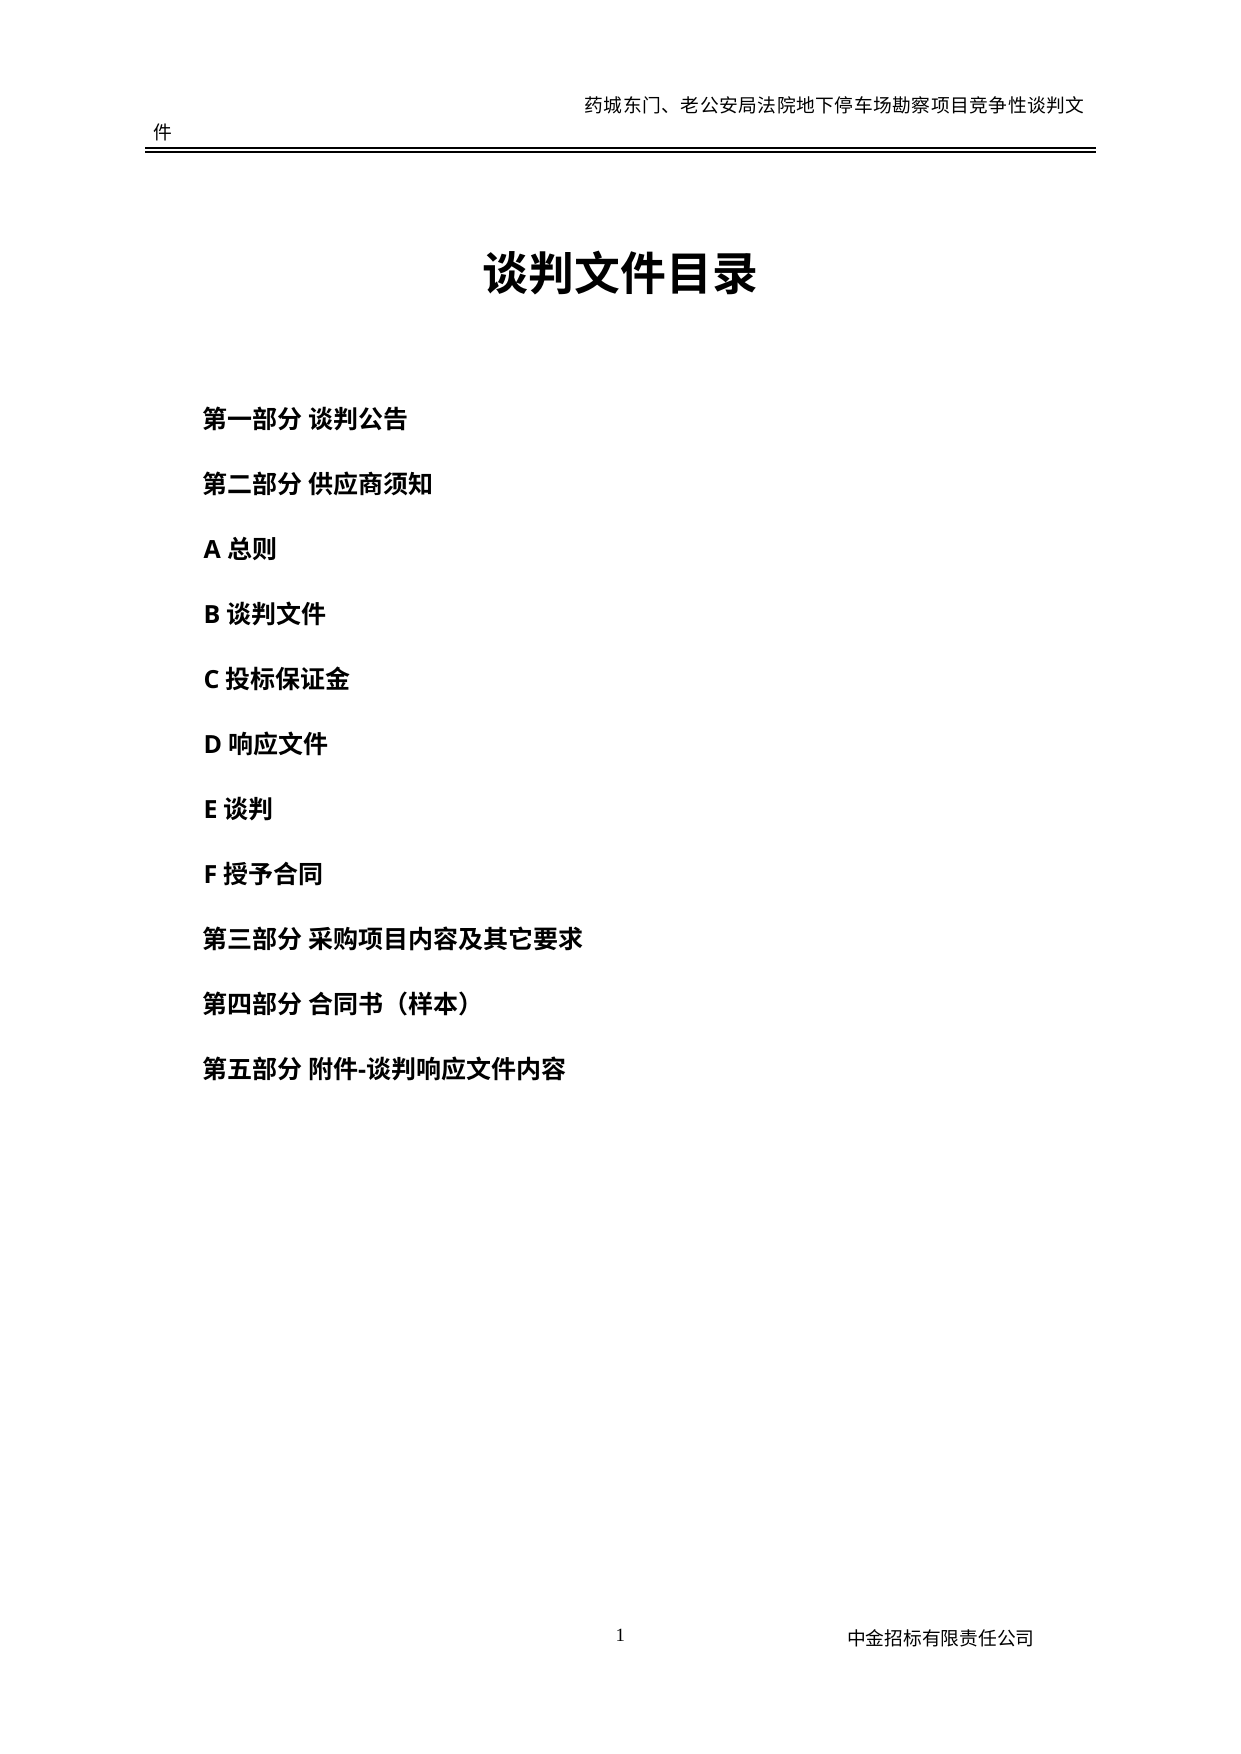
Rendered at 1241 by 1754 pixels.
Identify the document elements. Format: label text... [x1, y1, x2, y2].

text 第二部分 供应商须知 [153, 450, 1087, 515]
text C 投标保证金 [153, 645, 1087, 710]
text 第一部分 谈判公告 [153, 385, 1087, 450]
text E 谈判 [153, 775, 1087, 840]
text A 总则 [153, 515, 1087, 580]
text F 授予合同 [153, 840, 1087, 905]
text 第三部分 采购项目内容及其它要求 [153, 905, 1087, 970]
text 谈判文件目录 [153, 222, 1087, 320]
text 第五部分 附件-谈判响应文件内容 [153, 1035, 1087, 1100]
text B 谈判文件 [153, 580, 1087, 645]
text D 响应文件 [153, 710, 1087, 775]
text 第四部分 合同书（样本） [153, 970, 1087, 1035]
